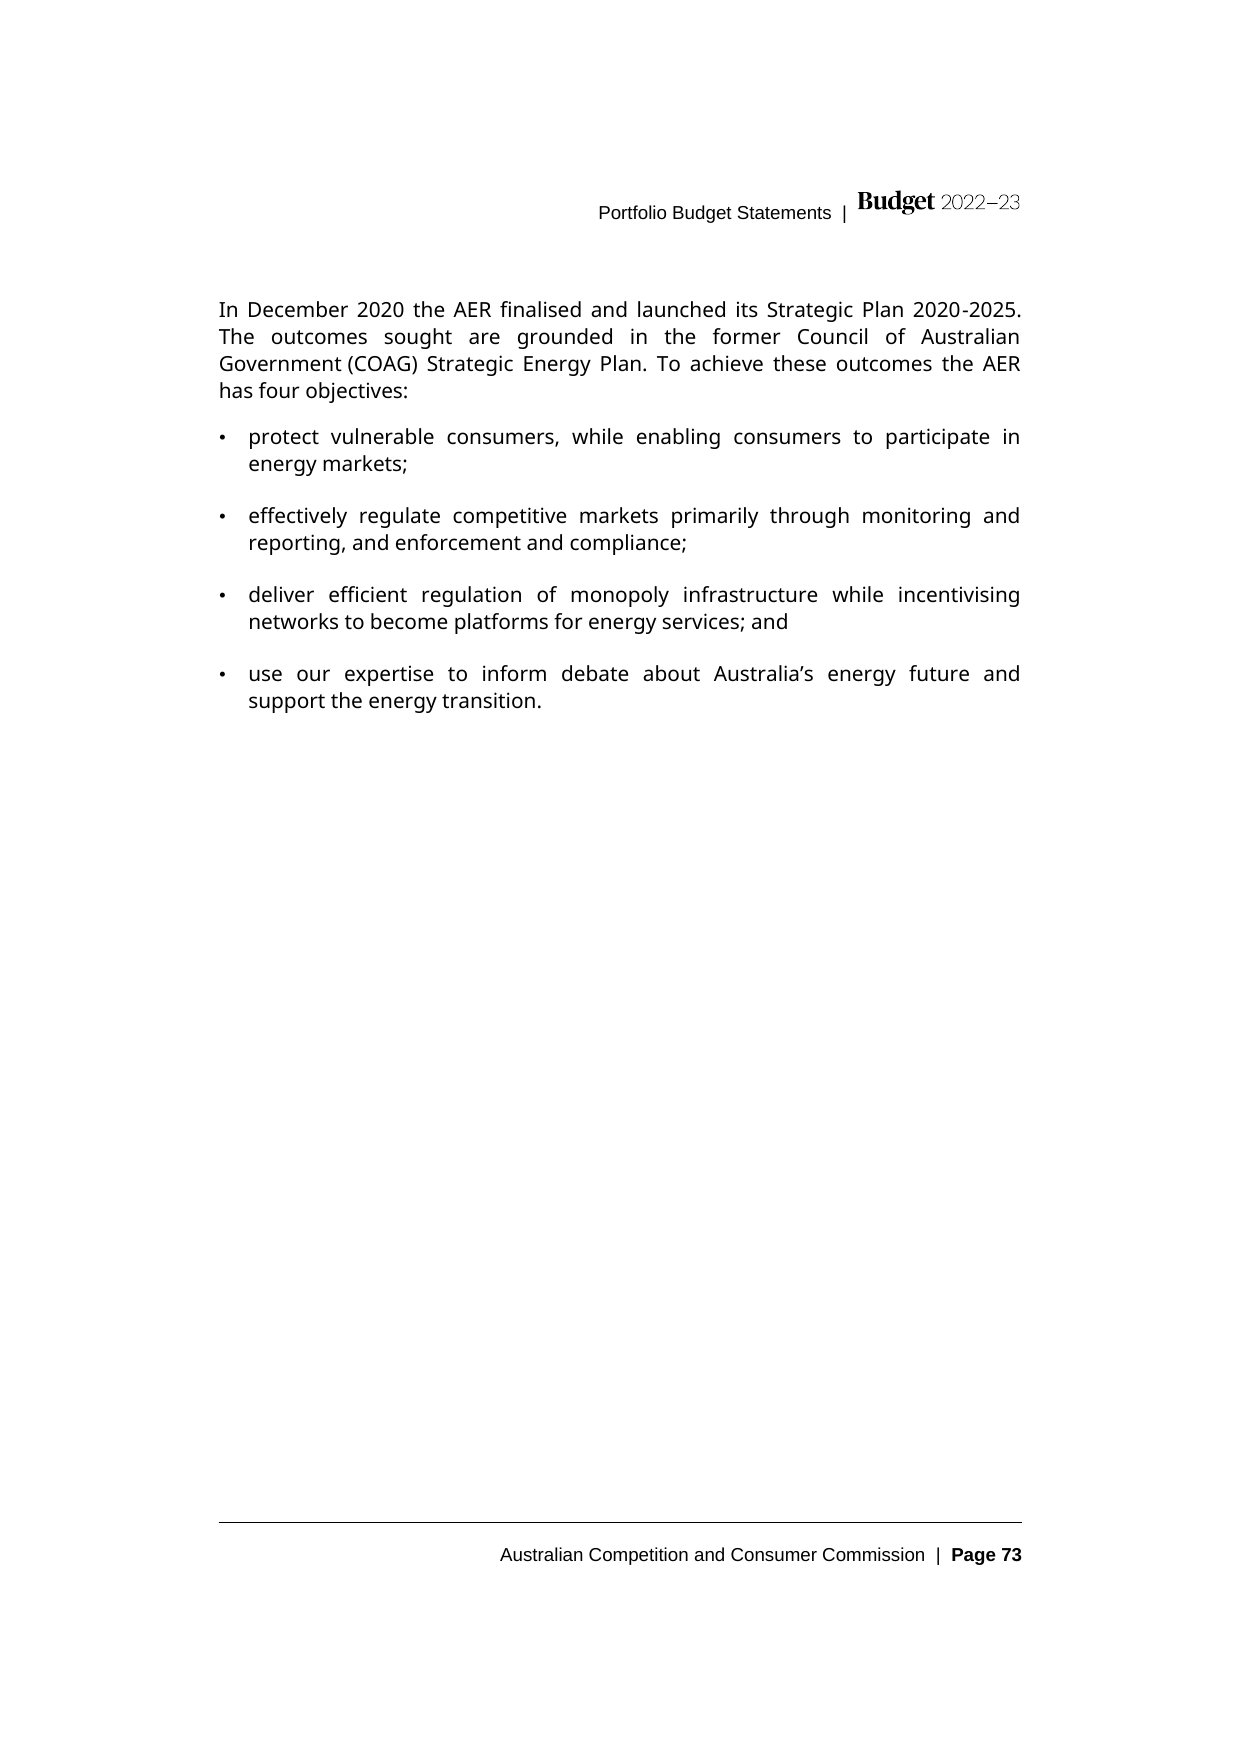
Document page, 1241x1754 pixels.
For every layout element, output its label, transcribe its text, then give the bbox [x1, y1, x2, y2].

text deliver efficient regulation of monopoly infrastructure while incentivising networks to become platforms for energy services; and [218, 581, 1022, 635]
text In December 2020 the AER finalised and launched its Strategic Plan 2020-2025. The outcomes sought are grounded in the former Council of Australian Government (COAG) Strategic Energy Plan. To achieve these outcomes the AER has four objectives: [218, 295, 1022, 404]
text effectively regulate competitive markets primarily through monitoring and reporting, and enforcement and compliance; [218, 502, 1022, 556]
text use our expertise to inform debate about Australia’s energy future and support the energy transition. [218, 660, 1022, 714]
picture [857, 188, 1020, 217]
text protect vulnerable consumers, while enabling consumers to participate in energy markets; [218, 422, 1022, 477]
